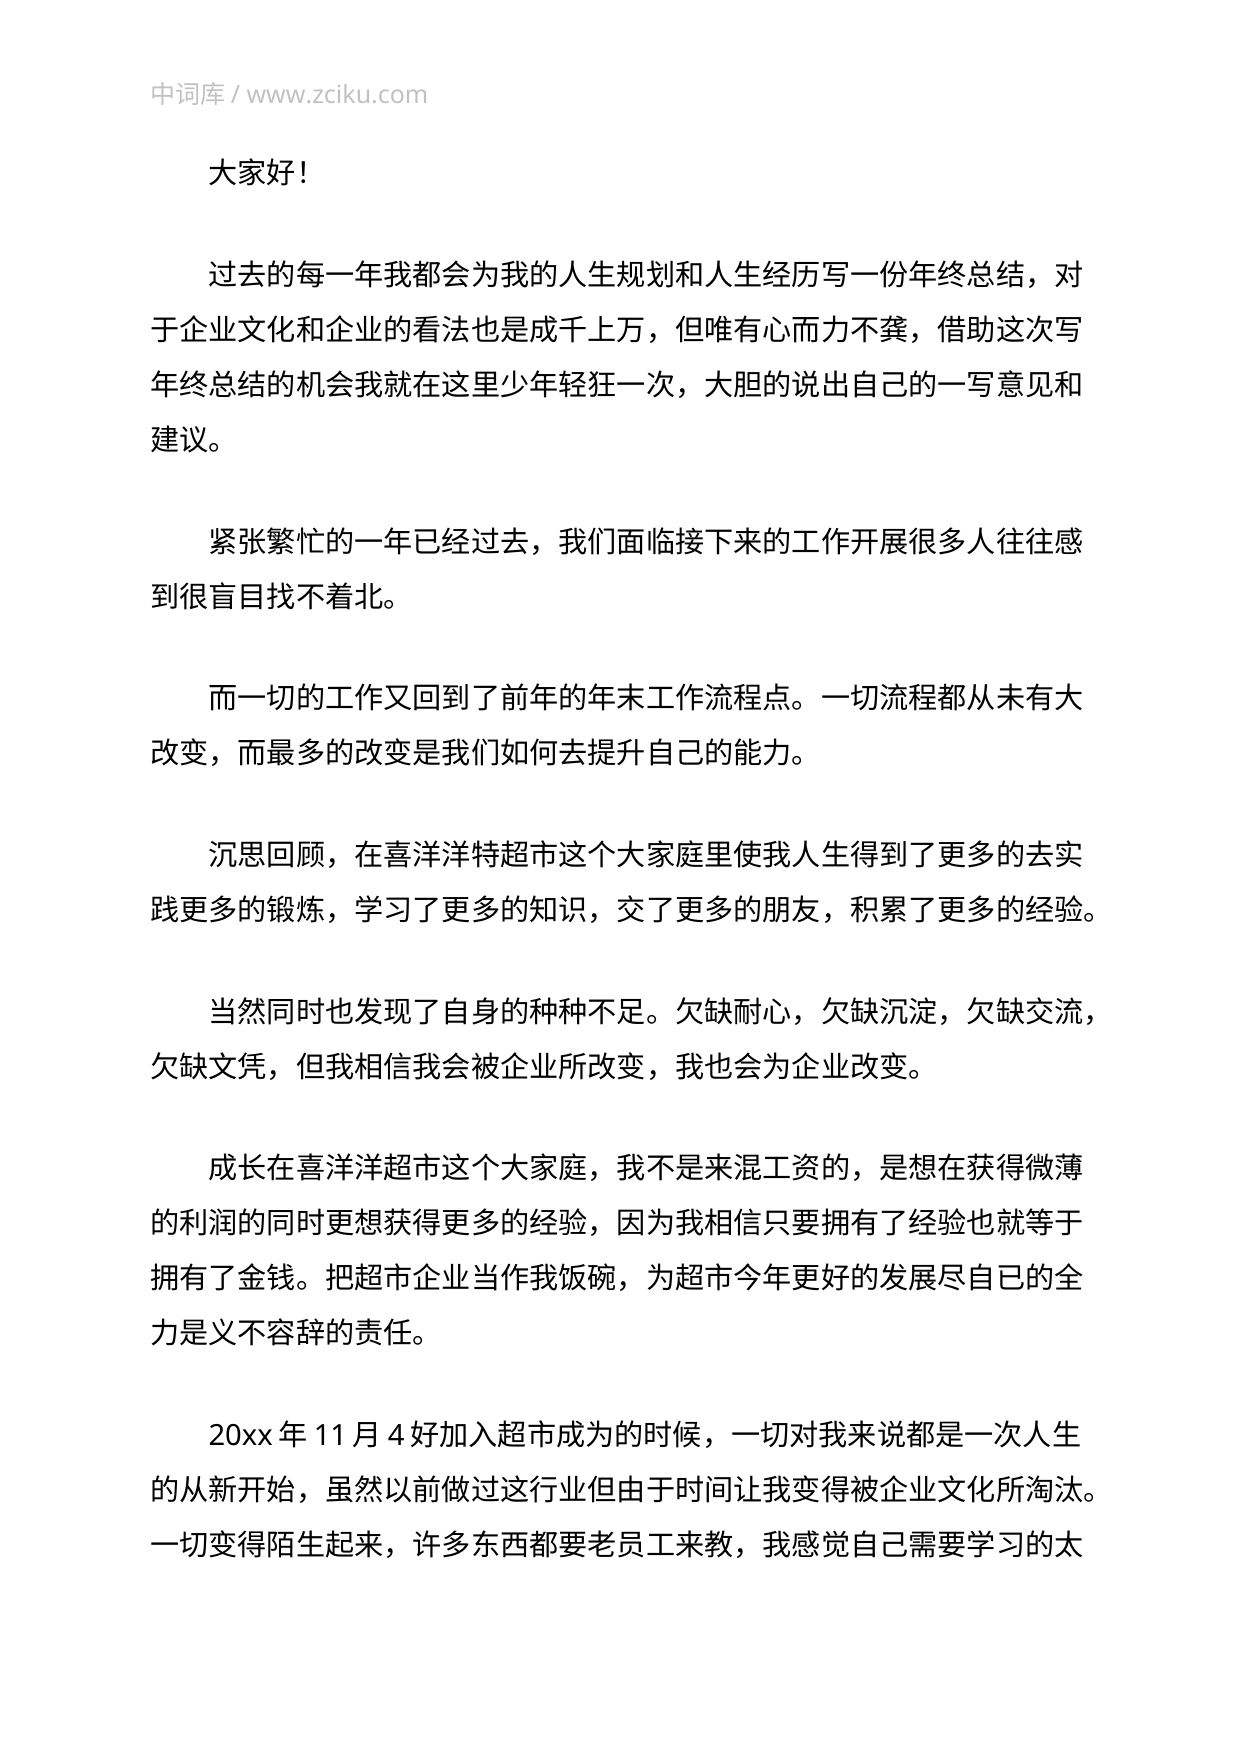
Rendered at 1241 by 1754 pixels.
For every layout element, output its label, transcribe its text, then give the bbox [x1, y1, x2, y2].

text 大家好！ [150, 150, 1090, 192]
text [150, 1411, 1090, 1563]
text 紧张繁忙的一年已经过去，我们面临接下来的工作开展很多人往往感到很盲目找不着北。 [150, 518, 1090, 615]
text 当然同时也发现了自身的种种不足。欠缺耐心，欠缺沉淀，欠缺交流，欠缺文凭，但我相信我会被企业所改变，我也会为企业改变。 [150, 988, 1090, 1085]
text 而一切的工作又回到了前年的年末工作流程点。一切流程都从未有大改变，而最多的改变是我们如何去提升自己的能力。 [150, 675, 1090, 772]
text 沉思回顾，在喜洋洋特超市这个大家庭里使我人生得到了更多的去实践更多的锻炼，学习了更多的知识，交了更多的朋友，积累了更多的经验。 [150, 832, 1090, 929]
text 成长在喜洋洋超市这个大家庭，我不是来混工资的，是想在获得微薄的利润的同时更想获得更多的经验，因为我相信只要拥有了经验也就等于拥有了金钱。把超市企业当作我饭碗，为超市今年更好的发展尽自已的全力是义不容辞的责任。 [150, 1145, 1090, 1352]
text 过去的每一年我都会为我的人生规划和人生经历写一份年终总结，对于企业文化和企业的看法也是成千上万，但唯有心而力不龚，借助这次写年终总结的机会我就在这里少年轻狂一次，大胆的说出自己的一写意见和建议。 [150, 252, 1090, 459]
